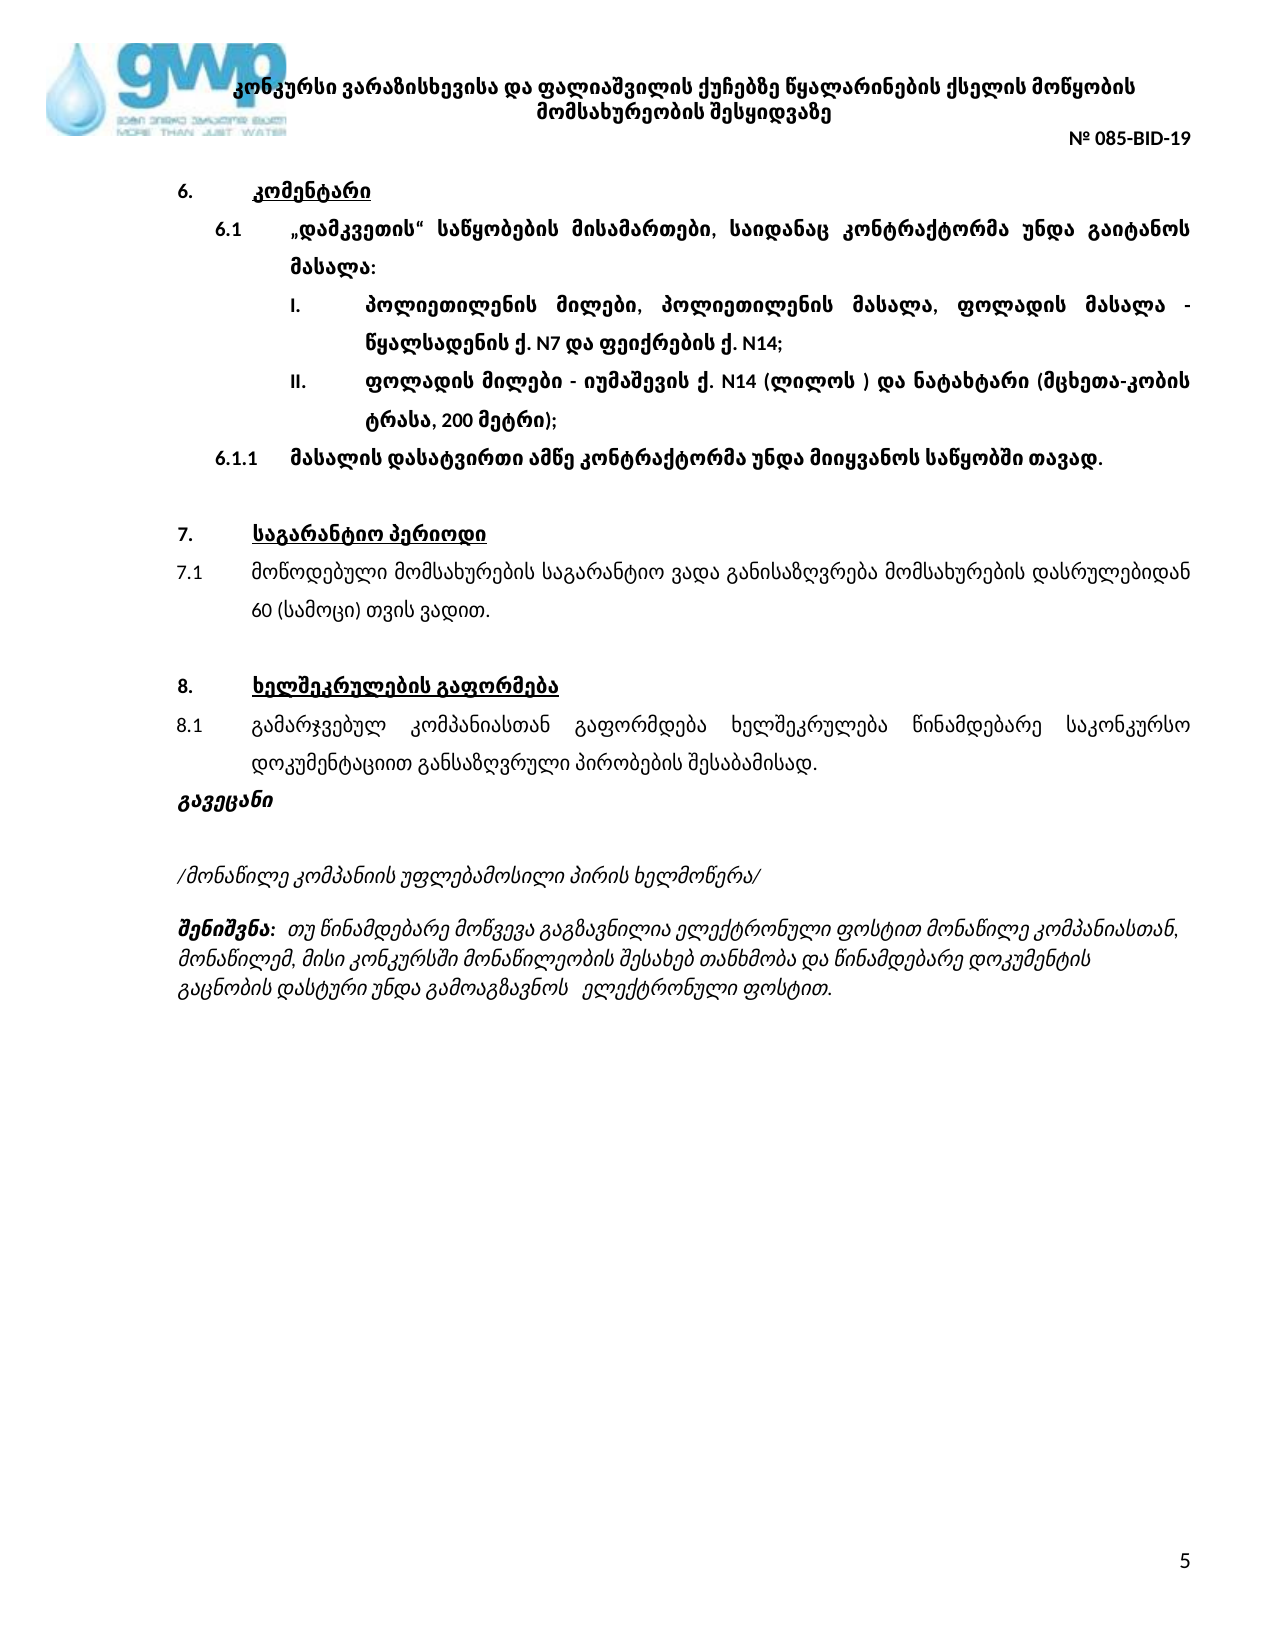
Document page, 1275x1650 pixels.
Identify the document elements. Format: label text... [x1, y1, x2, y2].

list ფოლადის მილები - იუმაშევის ქ. N14 (ლილოს ) და ნატახტარი (მცხეთა-კობის ტრასა, 200 მეტრი); [290, 369, 1191, 432]
list კომენტარი [177, 178, 1191, 203]
list /მონაწილე კომპანიის უფლებამოსილი პირის ხელმოწერა/ [177, 863, 1191, 889]
text შენიშვნა: თუ წინამდებარე მოწვევა გაგზავნილია ელექტრონული ფოსტით მონაწილე კომპანიასთან, მონაწილემ, მისი კონკურსში მონაწილეობის შესახებ თანხმობა და წინამდებარე დოკუმენტის გაცნობის დასტური უნდა გამოაგზავნოს ელექტრონული ფოსტით. [177, 914, 1191, 1001]
list „დამკვეთის“ საწყობების მისამართები, საიდანაც კონტრაქტორმა უნდა გაიტანოს მასალა: [215, 216, 1191, 280]
list ხელშეკრულების გაფორმება [177, 674, 1191, 699]
list საგარანტიო პერიოდი [177, 521, 1191, 547]
list პოლიეთილენის მილები, პოლიეთილენის მასალა, ფოლადის მასალა - წყალსადენის ქ. N7 და ფეიქრების ქ. N14; [290, 292, 1191, 356]
picture [46, 43, 287, 136]
list გამარჯვებულ კომპანიასთან გაფორმდება ხელშეკრულება წინამდებარე საკონკურსო დოკუმენტაციით განსაზღვრული პირობების შესაბამისად. [176, 712, 1191, 775]
list მოწოდებული მომსახურების საგარანტიო ვადა განისაზღვრება მომსახურების დასრულებიდან 60 (სამოცი) თვის ვადით. [176, 559, 1191, 623]
list გავეცანი [177, 788, 1191, 812]
list მასალის დასატვირთი ამწე კონტრაქტორმა უნდა მიიყვანოს საწყობში თავად. [215, 445, 1191, 470]
